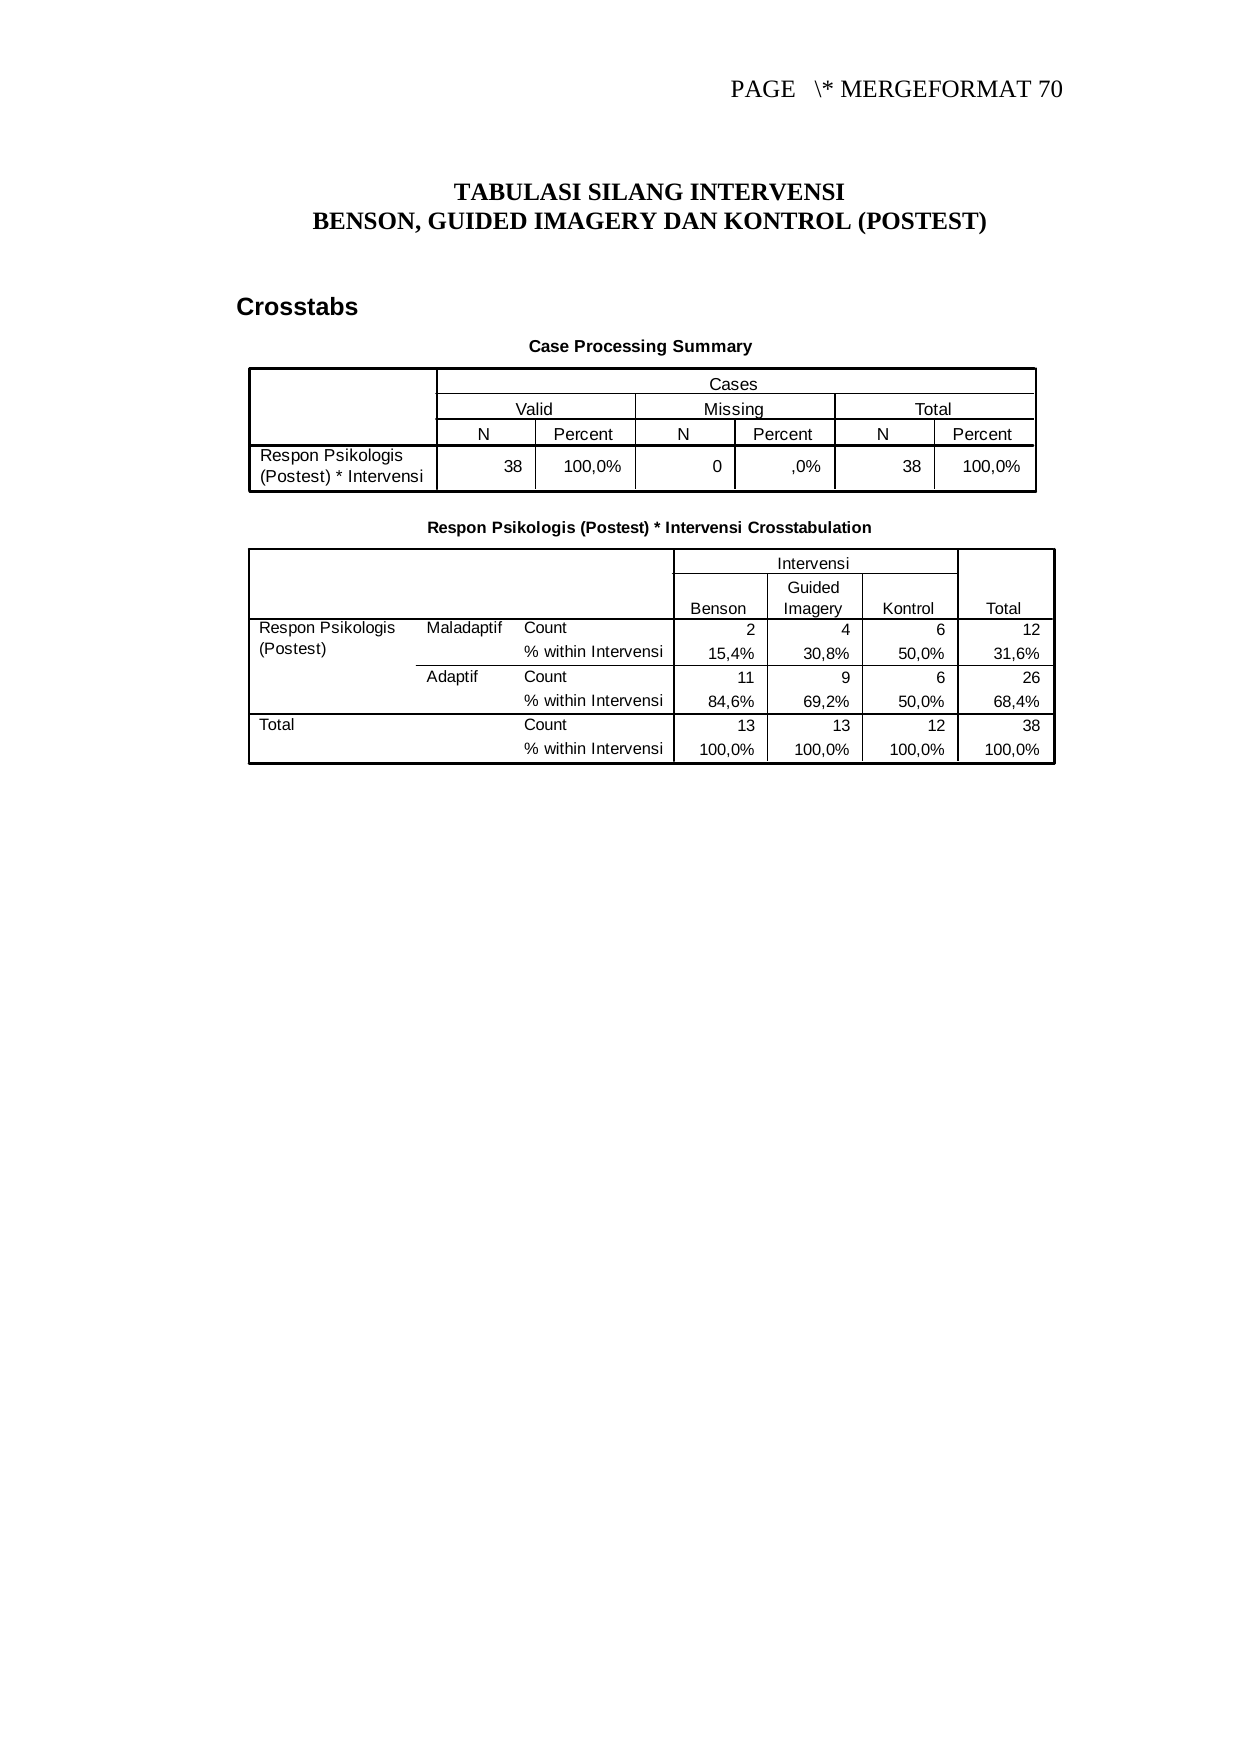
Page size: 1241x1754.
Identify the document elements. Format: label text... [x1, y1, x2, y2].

text TABULASI SILANG INTERVENSI [236, 177, 1063, 206]
text Crosstabs [236, 292, 1063, 321]
text BENSON, GUIDED IMAGERY DAN KONTROL (POSTEST) [236, 206, 1063, 235]
